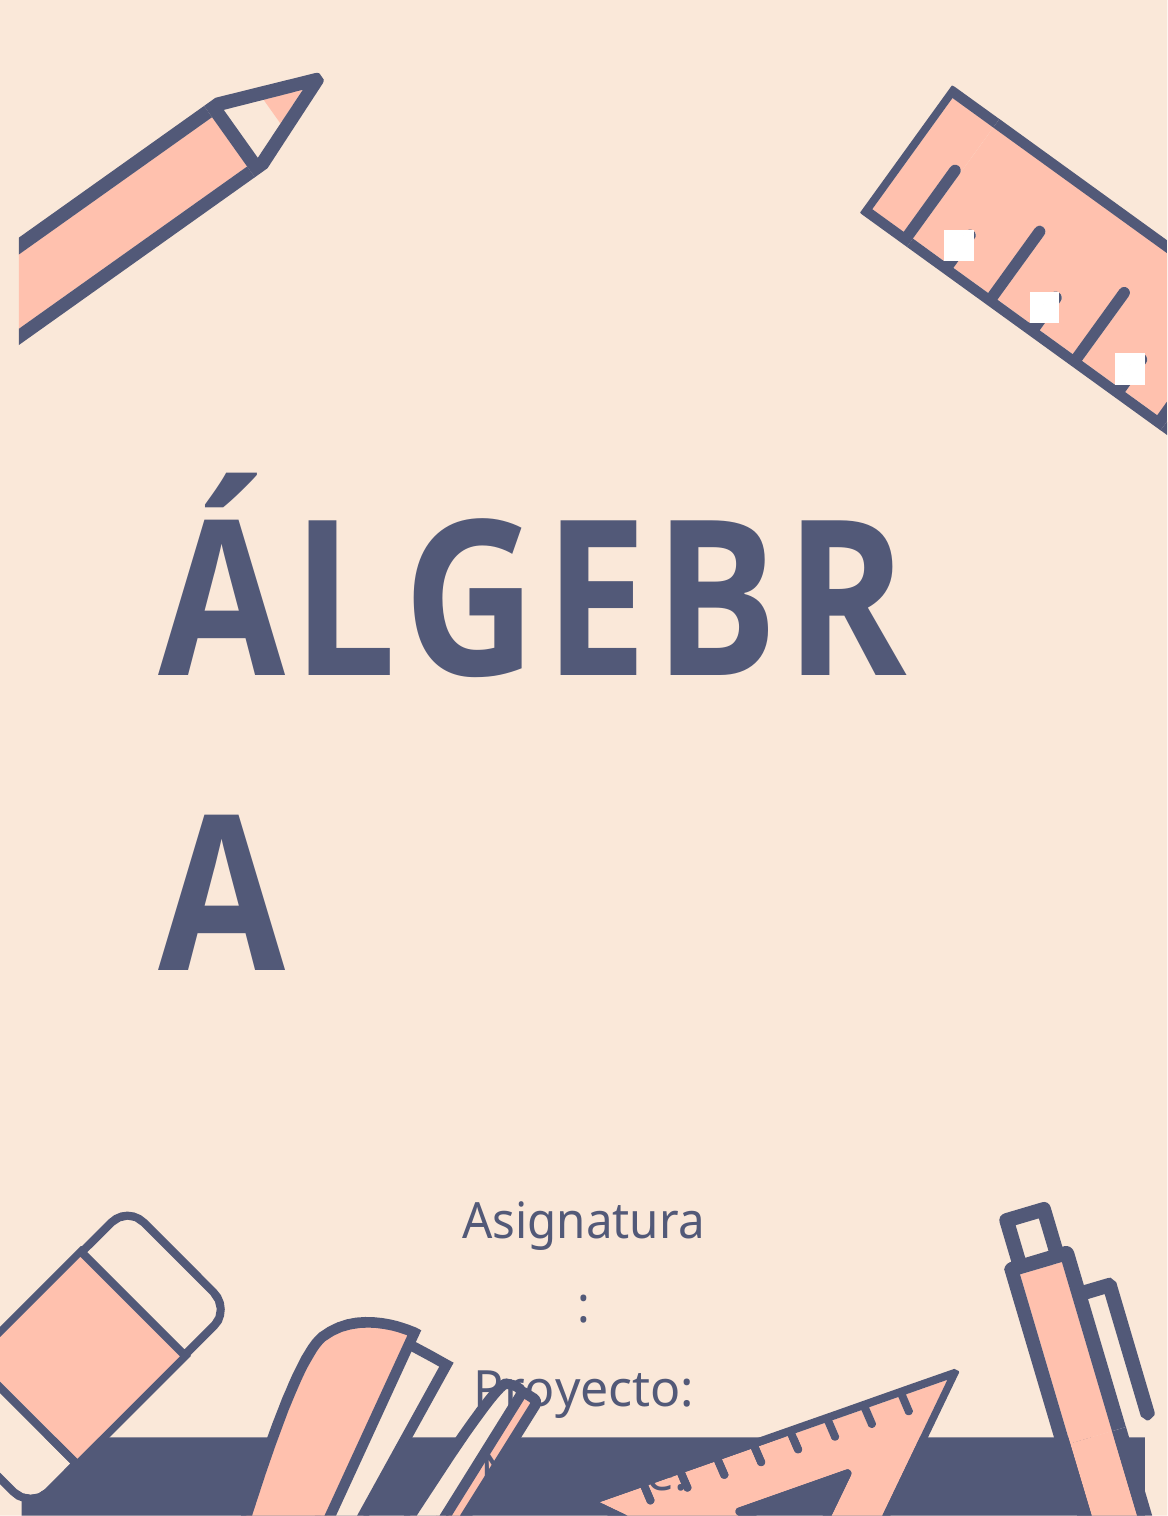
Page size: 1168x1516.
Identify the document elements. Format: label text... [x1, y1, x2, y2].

picture [1029, 291, 1060, 323]
title ÁLGEBRA [158, 443, 1022, 1034]
picture [1115, 353, 1145, 385]
picture [944, 229, 974, 262]
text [461, 1185, 707, 1505]
